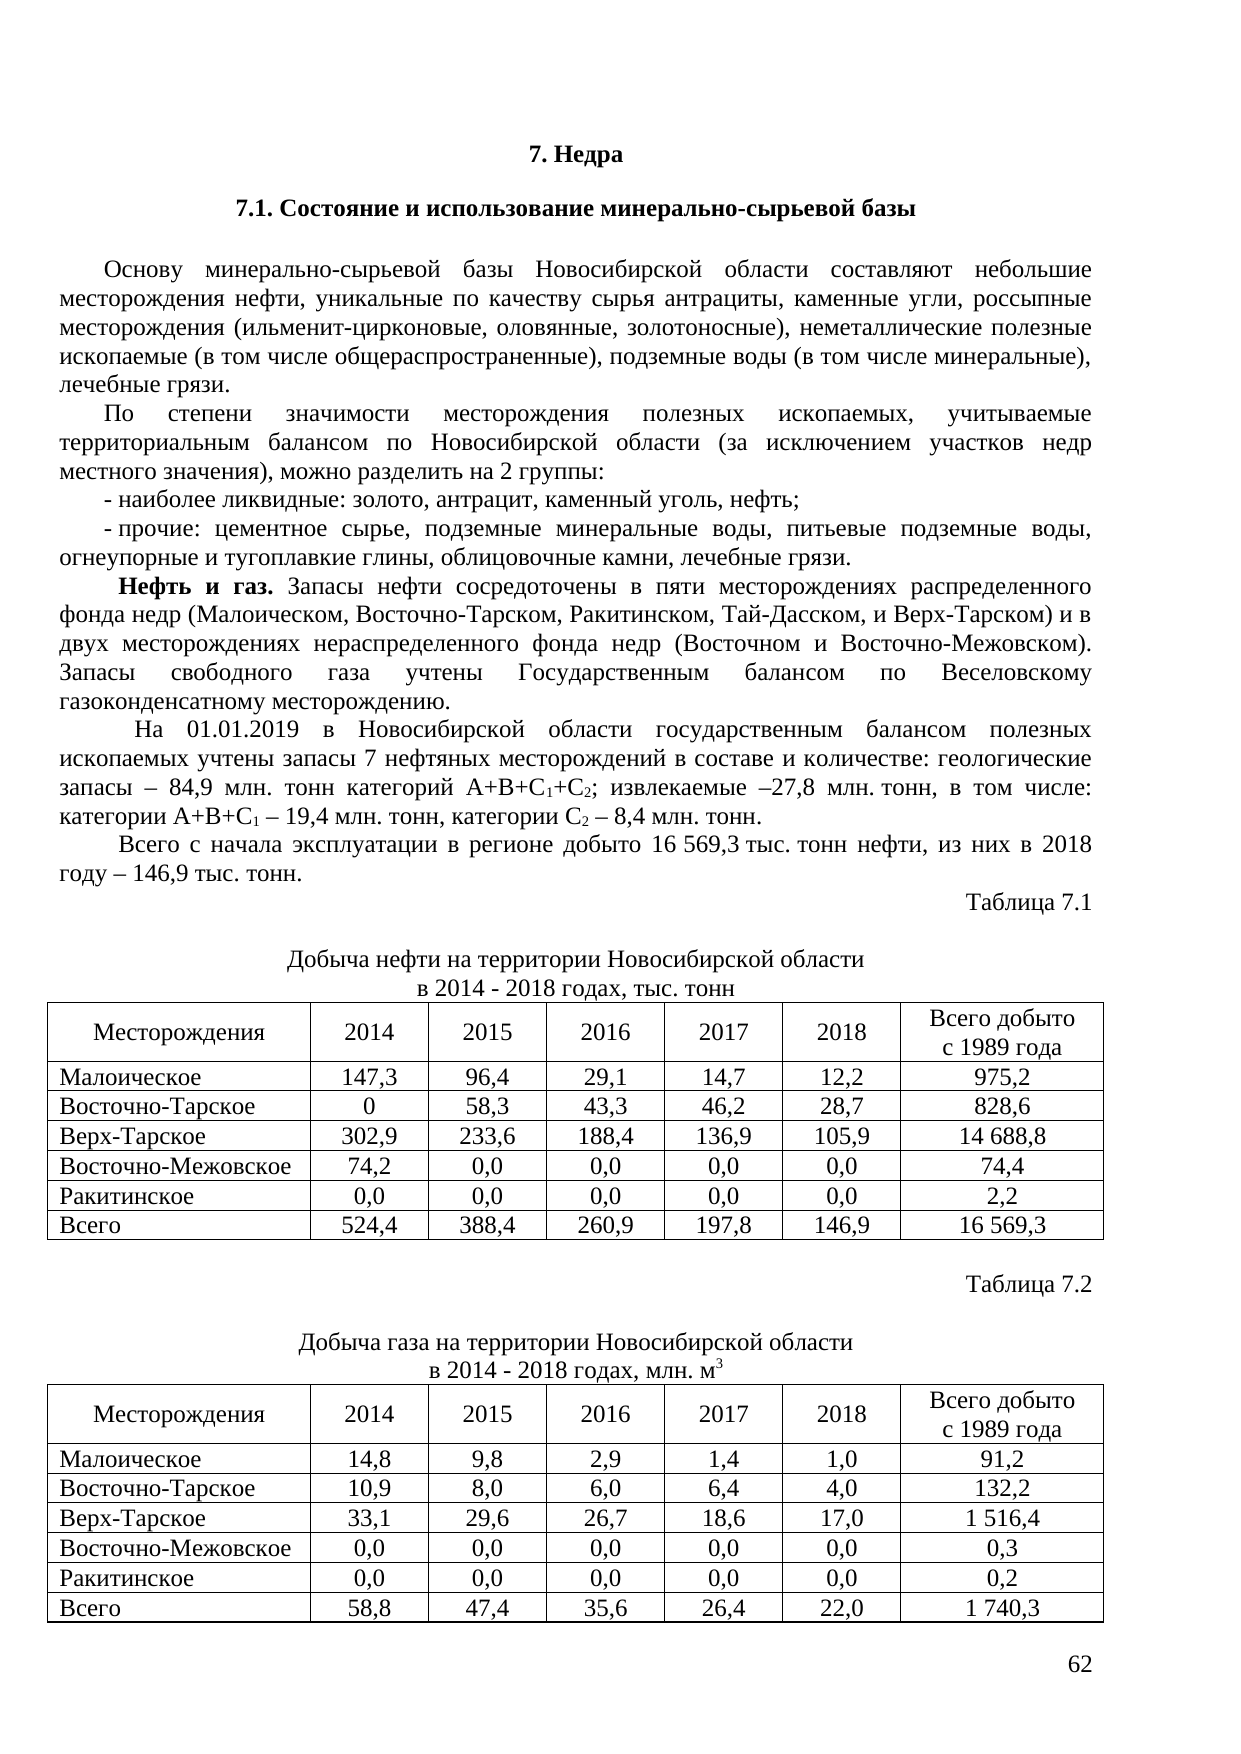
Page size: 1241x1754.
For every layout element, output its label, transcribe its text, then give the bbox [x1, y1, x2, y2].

text в 2014 - 2018 годах, млн. м3 [59, 1355, 1092, 1384]
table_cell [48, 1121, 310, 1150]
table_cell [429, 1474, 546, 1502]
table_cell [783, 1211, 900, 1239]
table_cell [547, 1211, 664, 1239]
text - наиболее ликвидные: золото, антрацит, каменный уголь, нефть; [59, 484, 1092, 513]
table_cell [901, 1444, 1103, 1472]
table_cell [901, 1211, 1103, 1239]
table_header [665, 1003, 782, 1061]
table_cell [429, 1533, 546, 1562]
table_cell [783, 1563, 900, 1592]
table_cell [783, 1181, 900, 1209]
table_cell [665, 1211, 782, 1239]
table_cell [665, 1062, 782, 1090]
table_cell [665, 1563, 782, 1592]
text - прочие: цементное сырье, подземные минеральные воды, питьевые подземные воды, огнеупорные и тугоплавкие глины, облицовочные камни, лечебные грязи. [59, 513, 1092, 571]
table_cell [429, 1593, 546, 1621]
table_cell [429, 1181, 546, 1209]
text Основу минерально-сырьевой базы Новосибирской области составляют небольшие месторождения нефти, уникальные по качеству сырья антрациты, каменные угли, россыпные месторождения (ильменит-цирконовые, оловянные, золотоносные), неметаллические полезные ископаемые (в том числе общераспространенные), подземные воды (в том числе минеральные), лечебные грязи. [59, 254, 1092, 398]
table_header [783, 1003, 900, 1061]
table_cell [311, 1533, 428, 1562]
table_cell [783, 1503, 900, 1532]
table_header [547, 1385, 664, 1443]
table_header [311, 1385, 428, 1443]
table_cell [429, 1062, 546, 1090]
subtitle 7. Недра [59, 139, 1092, 168]
text На 01.01.2019 в Новосибирской области государственным балансом полезных ископаемых учтены запасы 7 нефтяных месторождений в составе и количестве: геологические запасы – 84,9 млн. тонн категорий А+В+С1+С2; извлекаемые –27,8 млн. тонн, в том числе: категории А+В+С1 – 19,4 млн. тонн, категории С2 – 8,4 млн. тонн. [59, 714, 1092, 829]
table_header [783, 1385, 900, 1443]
text Всего с начала эксплуатации в регионе добыто 16 569,3 тыс. тонн нефти, из них в 2018 году – 146,9 тыс. тонн. [59, 829, 1092, 887]
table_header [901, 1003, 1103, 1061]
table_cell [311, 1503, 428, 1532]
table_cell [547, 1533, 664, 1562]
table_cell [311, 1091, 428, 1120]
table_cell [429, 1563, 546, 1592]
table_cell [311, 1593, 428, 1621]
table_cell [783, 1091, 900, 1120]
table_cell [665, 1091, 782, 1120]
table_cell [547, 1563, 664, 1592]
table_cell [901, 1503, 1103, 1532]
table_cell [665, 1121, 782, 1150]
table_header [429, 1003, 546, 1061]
text Добыча газа на территории Новосибирской области [59, 1327, 1092, 1355]
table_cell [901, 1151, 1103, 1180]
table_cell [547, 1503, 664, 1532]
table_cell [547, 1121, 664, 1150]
text Таблица 7.1 [59, 887, 1092, 916]
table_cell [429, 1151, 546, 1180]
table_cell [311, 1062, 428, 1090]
subtitle 7.1. Состояние и использование минерально-сырьевой базы [59, 193, 1092, 222]
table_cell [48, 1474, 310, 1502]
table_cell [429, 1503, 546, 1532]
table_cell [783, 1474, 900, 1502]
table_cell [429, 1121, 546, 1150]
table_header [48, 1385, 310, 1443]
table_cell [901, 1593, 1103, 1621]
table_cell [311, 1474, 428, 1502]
text Таблица 7.2 [59, 1269, 1092, 1298]
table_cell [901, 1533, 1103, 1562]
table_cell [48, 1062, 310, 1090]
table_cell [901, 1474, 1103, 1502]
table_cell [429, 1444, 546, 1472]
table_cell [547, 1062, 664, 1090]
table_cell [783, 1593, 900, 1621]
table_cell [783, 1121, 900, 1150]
text По степени значимости месторождения полезных ископаемых, учитываемые территориальным балансом по Новосибирской области (за исключением участков недр местного значения), можно разделить на 2 группы: [59, 398, 1092, 484]
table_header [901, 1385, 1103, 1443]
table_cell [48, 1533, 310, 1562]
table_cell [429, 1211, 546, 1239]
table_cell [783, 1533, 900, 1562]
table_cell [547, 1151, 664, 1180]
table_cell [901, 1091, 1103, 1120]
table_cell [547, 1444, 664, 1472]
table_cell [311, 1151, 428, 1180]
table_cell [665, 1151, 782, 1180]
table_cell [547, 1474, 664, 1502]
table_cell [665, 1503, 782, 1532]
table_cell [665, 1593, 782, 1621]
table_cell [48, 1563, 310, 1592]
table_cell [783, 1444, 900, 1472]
text в 2014 - 2018 годах, тыс. тонн [59, 973, 1092, 1002]
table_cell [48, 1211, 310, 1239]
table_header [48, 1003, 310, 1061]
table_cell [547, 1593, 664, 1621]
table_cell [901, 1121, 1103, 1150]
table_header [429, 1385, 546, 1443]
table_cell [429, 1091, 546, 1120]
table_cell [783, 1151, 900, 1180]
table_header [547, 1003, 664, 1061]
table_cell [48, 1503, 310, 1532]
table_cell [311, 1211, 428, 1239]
text Добыча нефти на территории Новосибирской области [59, 944, 1092, 973]
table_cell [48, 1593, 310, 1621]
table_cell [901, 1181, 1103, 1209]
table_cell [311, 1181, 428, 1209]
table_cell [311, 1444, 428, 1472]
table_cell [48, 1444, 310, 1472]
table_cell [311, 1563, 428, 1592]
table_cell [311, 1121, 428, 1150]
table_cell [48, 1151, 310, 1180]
text Нефть и газ. Запасы нефти сосредоточены в пяти месторождениях распределенного фонда недр (Малоическом, Восточно-Тарском, Ракитинском, Тай-Дасском, и Верх-Тарском) и в двух месторождениях нераспределенного фонда недр (Восточном и Восточно-Межовском). Запасы свободного газа учтены Государственным балансом по Веселовскому газоконденсатному месторождению. [59, 571, 1092, 714]
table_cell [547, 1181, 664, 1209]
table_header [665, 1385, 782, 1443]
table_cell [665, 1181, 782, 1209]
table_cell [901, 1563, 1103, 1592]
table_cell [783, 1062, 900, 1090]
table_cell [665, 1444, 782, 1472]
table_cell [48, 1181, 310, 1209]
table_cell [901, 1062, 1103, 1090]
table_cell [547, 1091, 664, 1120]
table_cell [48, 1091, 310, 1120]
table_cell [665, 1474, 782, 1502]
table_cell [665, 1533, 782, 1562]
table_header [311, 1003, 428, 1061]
